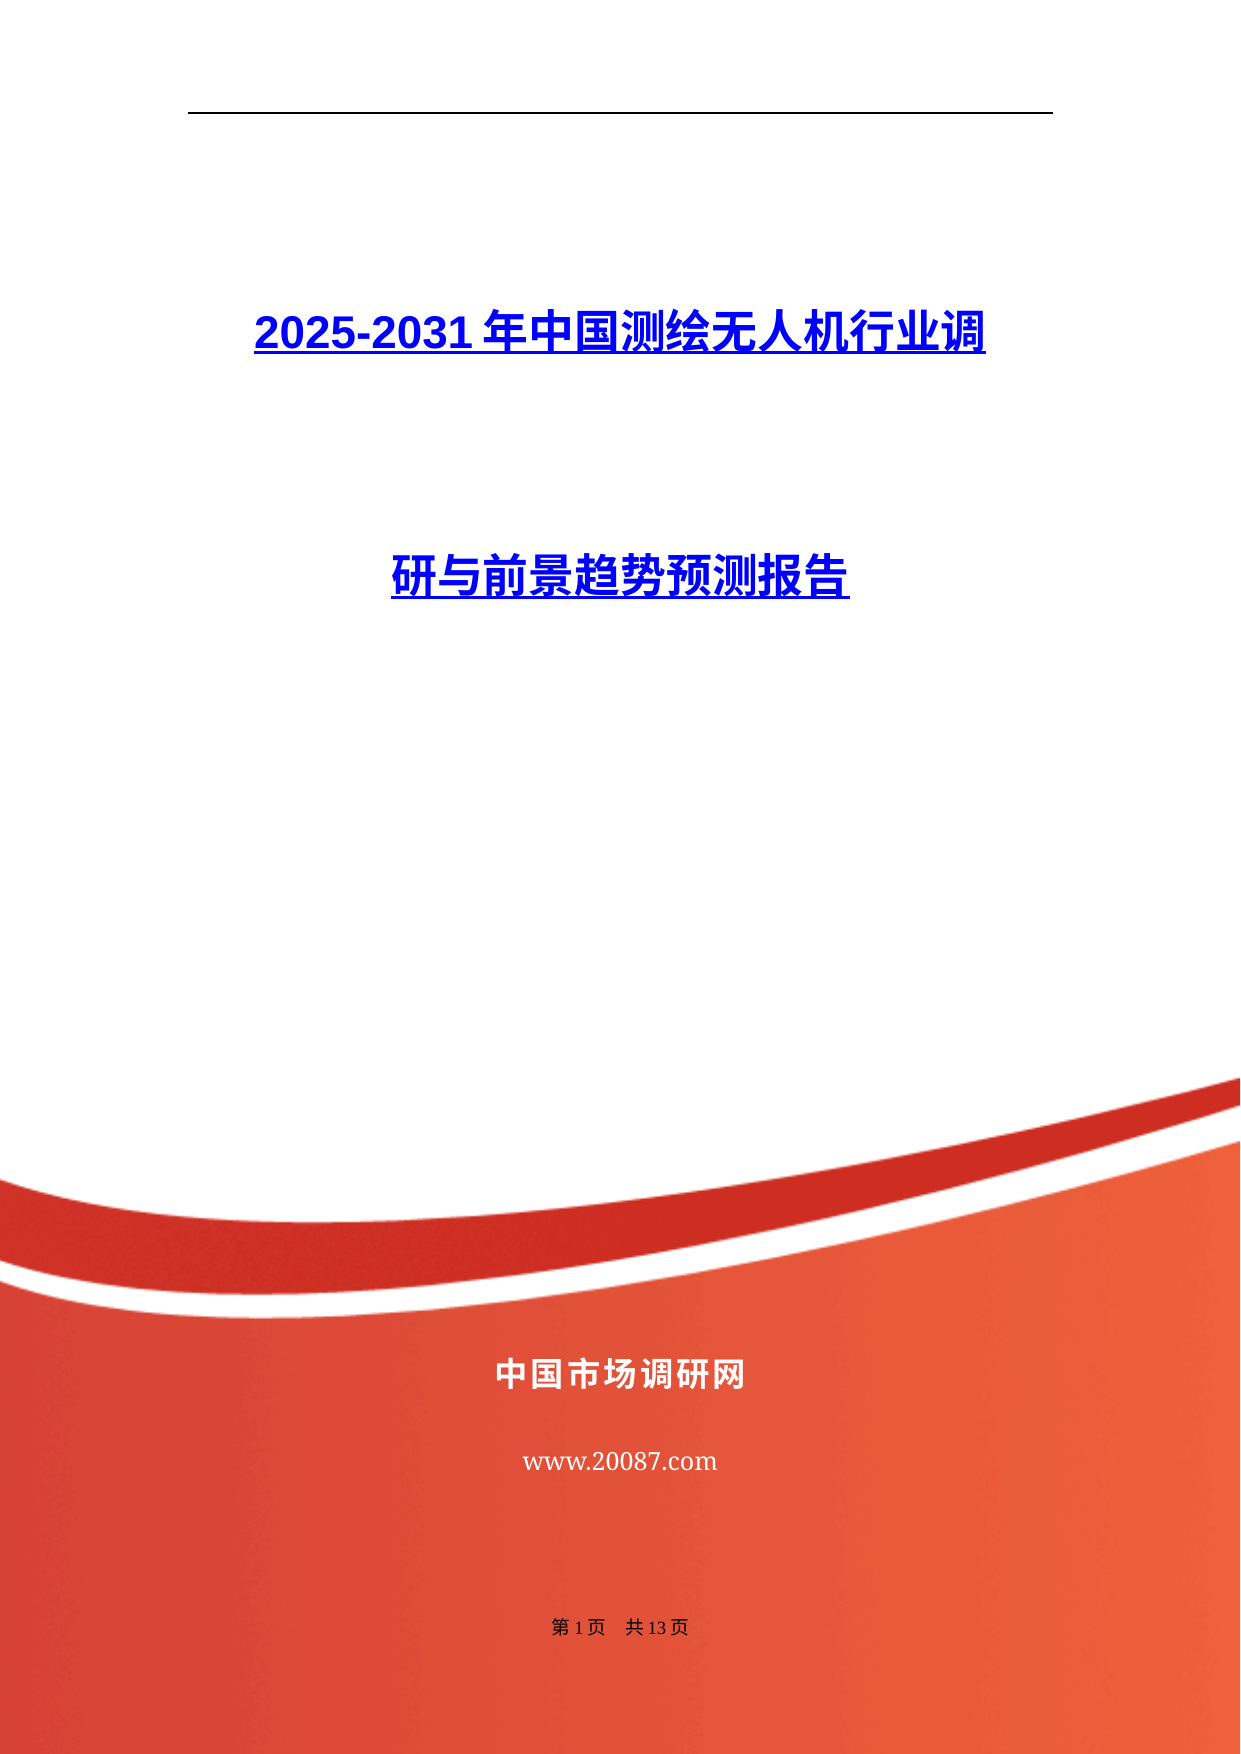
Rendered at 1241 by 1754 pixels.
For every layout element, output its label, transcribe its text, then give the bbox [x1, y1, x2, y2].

text www.20087.com [187, 1428, 1053, 1493]
table_header 2025-2031年中国测绘无人机行业调研与前景趋势预测报告 [188, 207, 1053, 773]
subtitle 中国市场调研网 [187, 1339, 1053, 1404]
picture [0, 1006, 1241, 1754]
